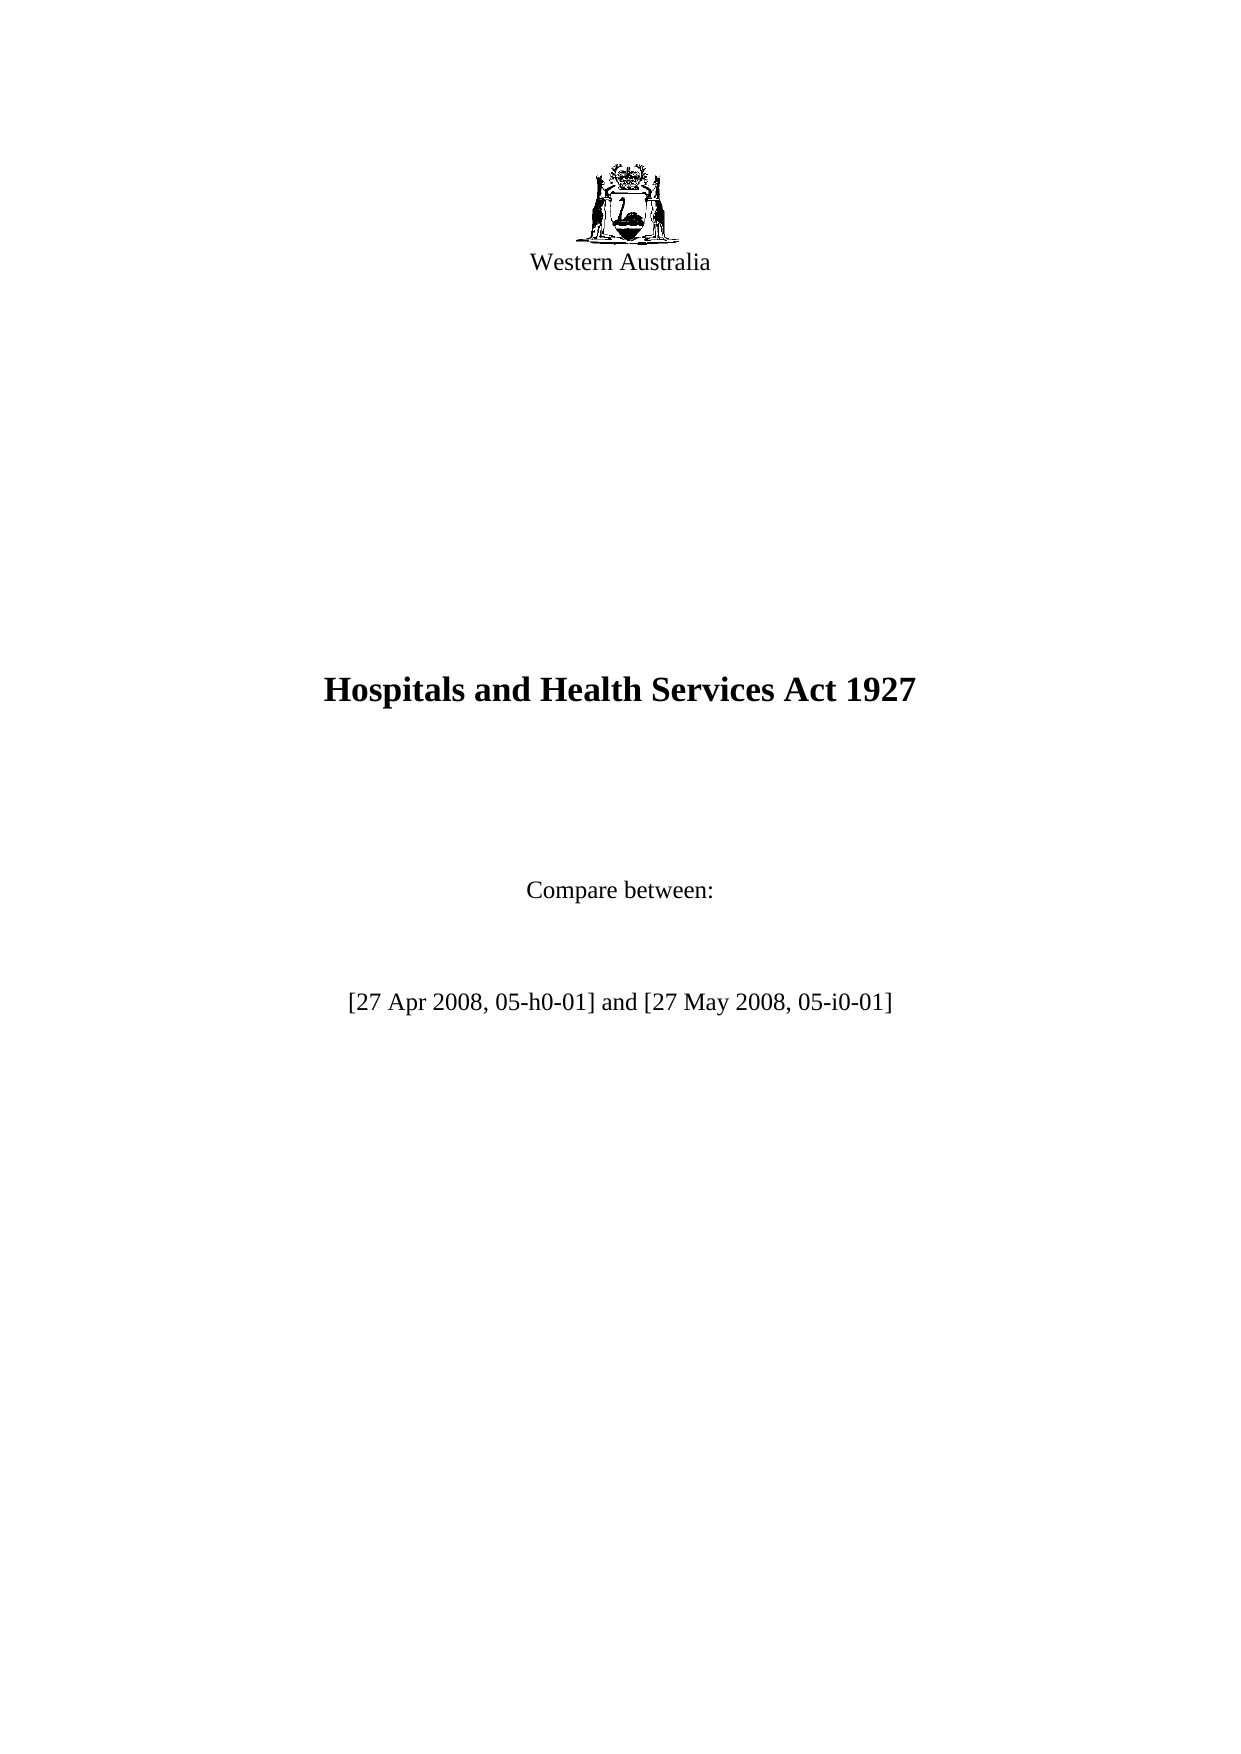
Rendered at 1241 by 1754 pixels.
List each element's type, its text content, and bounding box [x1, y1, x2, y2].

text Compare between: [251, 875, 990, 904]
text Western Australia [251, 247, 990, 276]
picture [575, 162, 679, 246]
text [27 Apr 2008, 05-h0-01] and [27 May 2008, 05-i0-01] [251, 987, 990, 1016]
text Hospitals and Health Services Act 1927 [251, 668, 990, 709]
